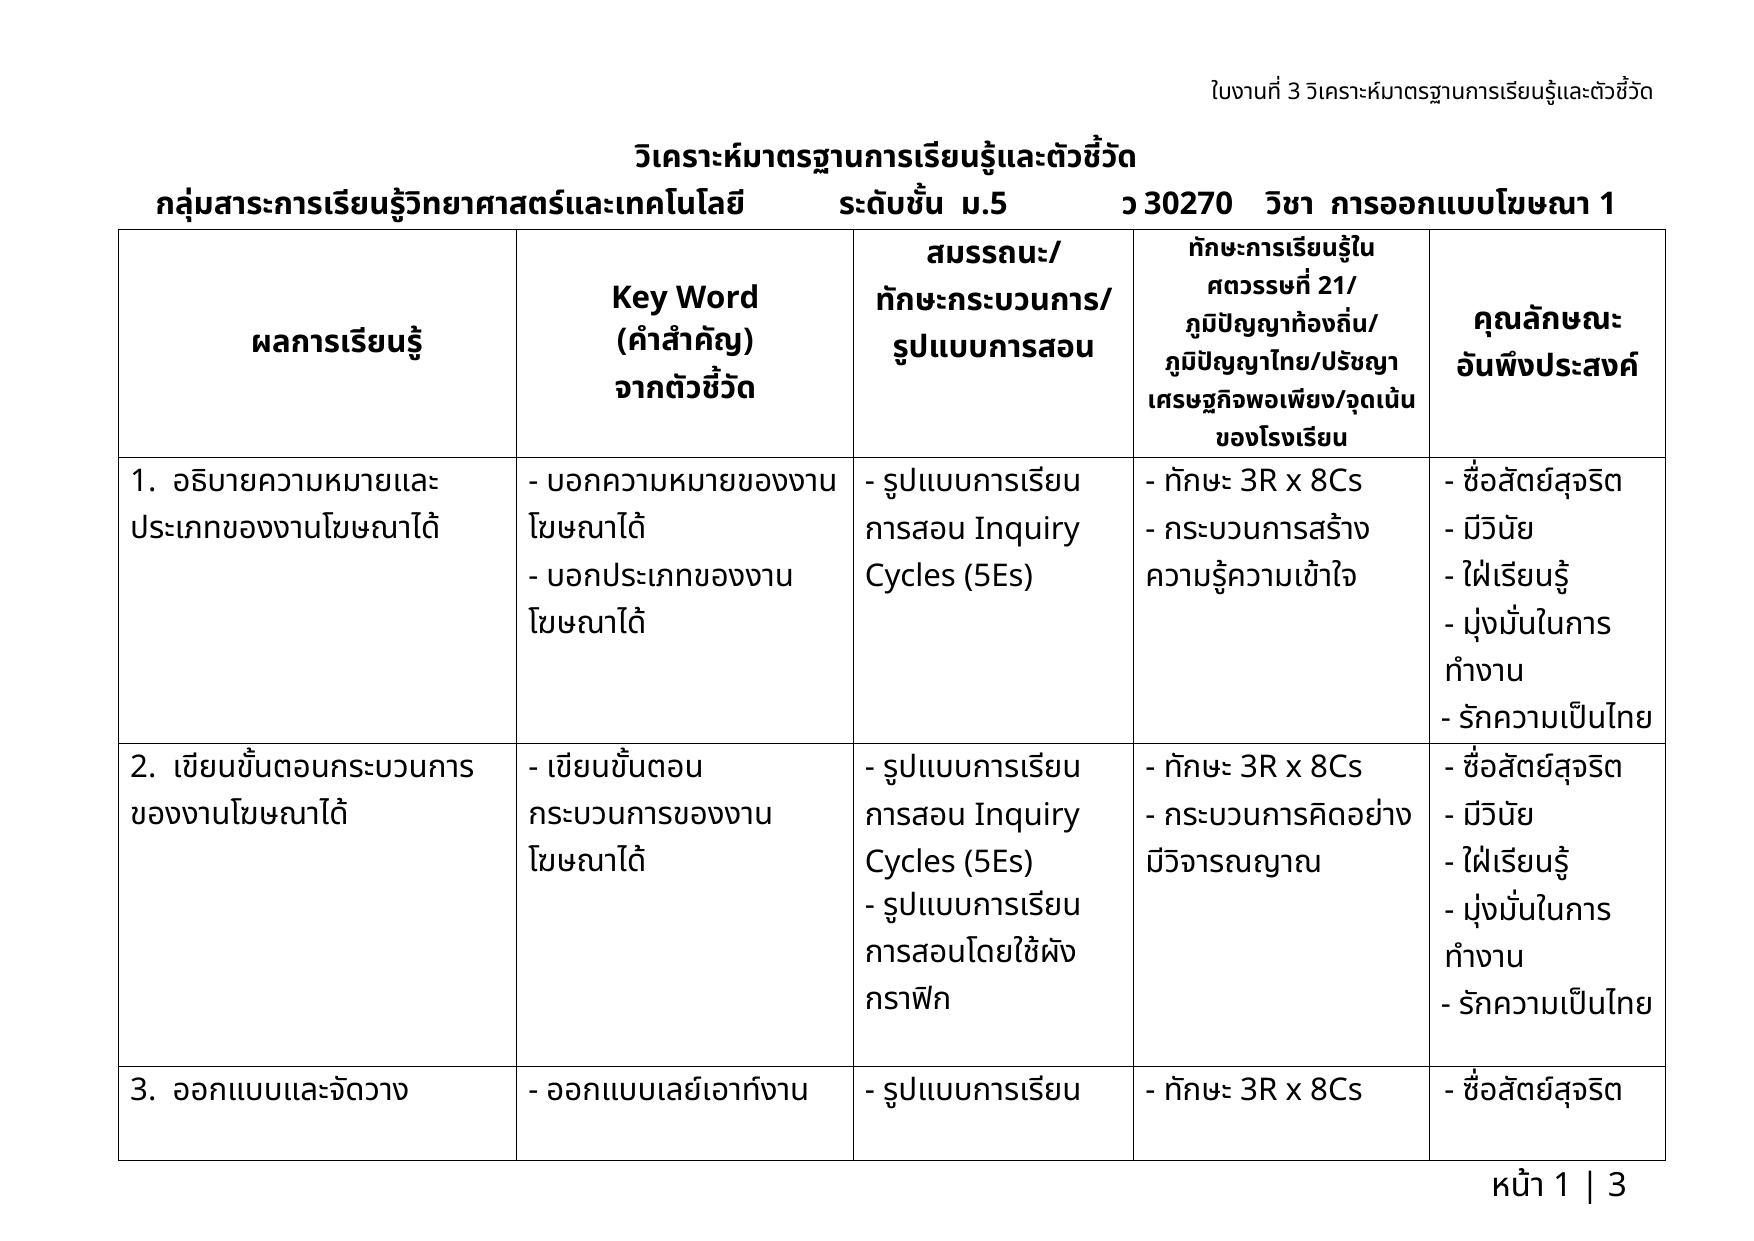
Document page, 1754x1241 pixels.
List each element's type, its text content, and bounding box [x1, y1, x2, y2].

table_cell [119, 1067, 516, 1160]
table_cell - รูปแบบการเรียนการสอน Inquiry Cycles (5Es) [854, 458, 1133, 743]
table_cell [854, 1067, 1133, 1160]
table_header Key Word (คำสำคัญ) จากตัวชี้วัด [517, 230, 853, 457]
table_cell - บอกความหมายของงานโฆษณาได้ - บอกประเภทของงานโฆษณาได้ [517, 458, 853, 743]
table_cell 2. เขียนขั้นตอนกระบวนการของงานโฆษณาได้ [119, 744, 516, 1066]
table_header สมรรถนะ/ ทักษะกระบวนการ/ รูปแบบการสอน [854, 230, 1133, 457]
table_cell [1430, 1067, 1665, 1160]
table_header คุณลักษณะ อันพึงประสงค์ [1430, 230, 1665, 457]
text กลุ่มสาระการเรียนรู้วิทยาศาสตร์และเทคโนโลยี ระดับชั้น ม.5 ว30270 วิชา การออกแบบโฆษณา 1 [118, 181, 1654, 228]
table_cell 1. อธิบายความหมายและประเภทของงานโฆษณาได้ [119, 458, 516, 743]
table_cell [517, 1067, 853, 1160]
text วิเคราะห์มาตรฐานการเรียนรู้และตัวชี้วัด [118, 134, 1654, 181]
table_header ทักษะการเรียนรู้ในศตวรรษที่ 21/ ภูมิปัญญาท้องถิ่น/ภูมิปัญญาไทย/ปรัชญาเศรษฐกิจพอเพียง/จุดเน้นของโรงเรียน [1134, 230, 1429, 457]
table_cell - ทักษะ 3R x 8Cs - กระบวนการสร้างความรู้ความเข้าใจ [1134, 458, 1429, 743]
table_cell - ซื่อสัตย์สุจริต - มีวินัย - ใฝ่เรียนรู้ - มุ่งมั่นในการทำงาน - รักความเป็นไทย [1430, 744, 1665, 1066]
table_cell - ซื่อสัตย์สุจริต - มีวินัย - ใฝ่เรียนรู้ - มุ่งมั่นในการทำงาน - รักความเป็นไทย [1430, 458, 1665, 743]
table_header ผลการเรียนรู้ [119, 230, 516, 457]
table_cell - รูปแบบการเรียนการสอน Inquiry Cycles (5Es) - รูปแบบการเรียนการสอนโดยใช้ผังกราฟิก [854, 744, 1133, 1066]
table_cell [1134, 1067, 1429, 1160]
table_cell - ทักษะ 3R x 8Cs - กระบวนการคิดอย่างมีวิจารณญาณ [1134, 744, 1429, 1066]
table_cell - เขียนขั้นตอนกระบวนการของงานโฆษณาได้ [517, 744, 853, 1066]
